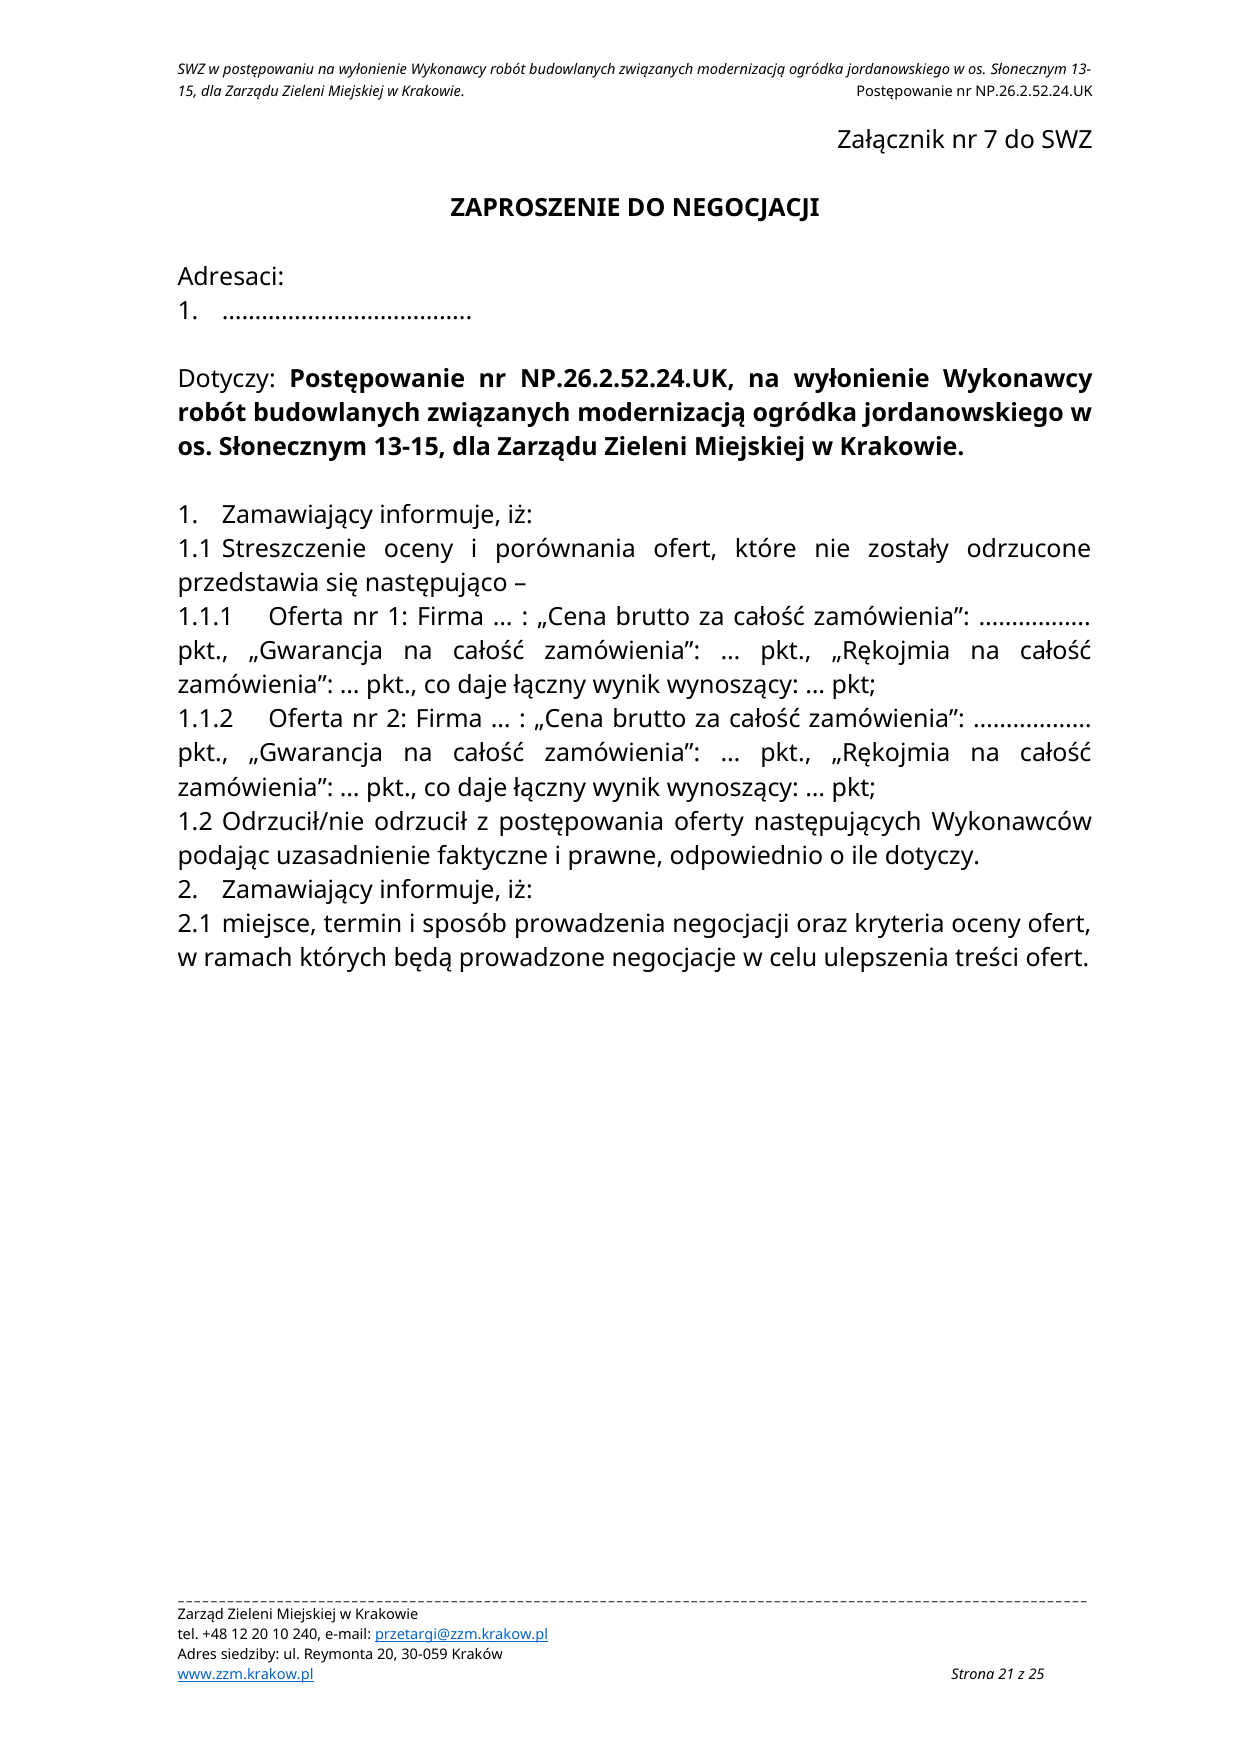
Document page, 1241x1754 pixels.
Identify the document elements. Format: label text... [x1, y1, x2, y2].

list Zamawiający informuje, iż: [177, 871, 1093, 905]
list miejsce, termin i sposób prowadzenia negocjacji oraz kryteria oceny ofert, w ramach których będą prowadzone negocjacje w celu ulepszenia treści ofert. [177, 905, 1093, 973]
list Oferta nr 1: Firma … : „Cena brutto za całość zamówienia”: …………….. pkt., „Gwarancja na całość zamówienia”: … pkt., „Rękojmia na całość zamówienia”: … pkt., co daje łączny wynik wynoszący: … pkt; [177, 599, 1093, 701]
list Oferta nr 2: Firma … : „Cena brutto za całość zamówienia”: ……………… pkt., „Gwarancja na całość zamówienia”: … pkt., „Rękojmia na całość zamówienia”: … pkt., co daje łączny wynik wynoszący: … pkt; [177, 701, 1093, 803]
list Streszczenie oceny i porównania ofert, które nie zostały odrzucone przedstawia się następująco – [177, 531, 1093, 599]
text Dotyczy: Postępowanie nr NP.26.2.52.24.UK, na wyłonienie Wykonawcy robót budowlanych związanych modernizacją ogródka jordanowskiego w os. Słonecznym 13-15, dla Zarządu Zieleni Miejskiej w Krakowie. [177, 360, 1093, 463]
text ZAPROSZENIE DO NEGOCJACJI [177, 190, 1093, 224]
text Adresaci: [177, 258, 1093, 292]
text 1. ……………………………….. [177, 292, 1093, 326]
list Zamawiający informuje, iż: [177, 497, 1093, 531]
text Załącznik nr 7 do SWZ [177, 122, 1093, 156]
list Odrzucił/nie odrzucił z postępowania oferty następujących Wykonawców podając uzasadnienie faktyczne i prawne, odpowiednio o ile dotyczy. [177, 803, 1093, 871]
